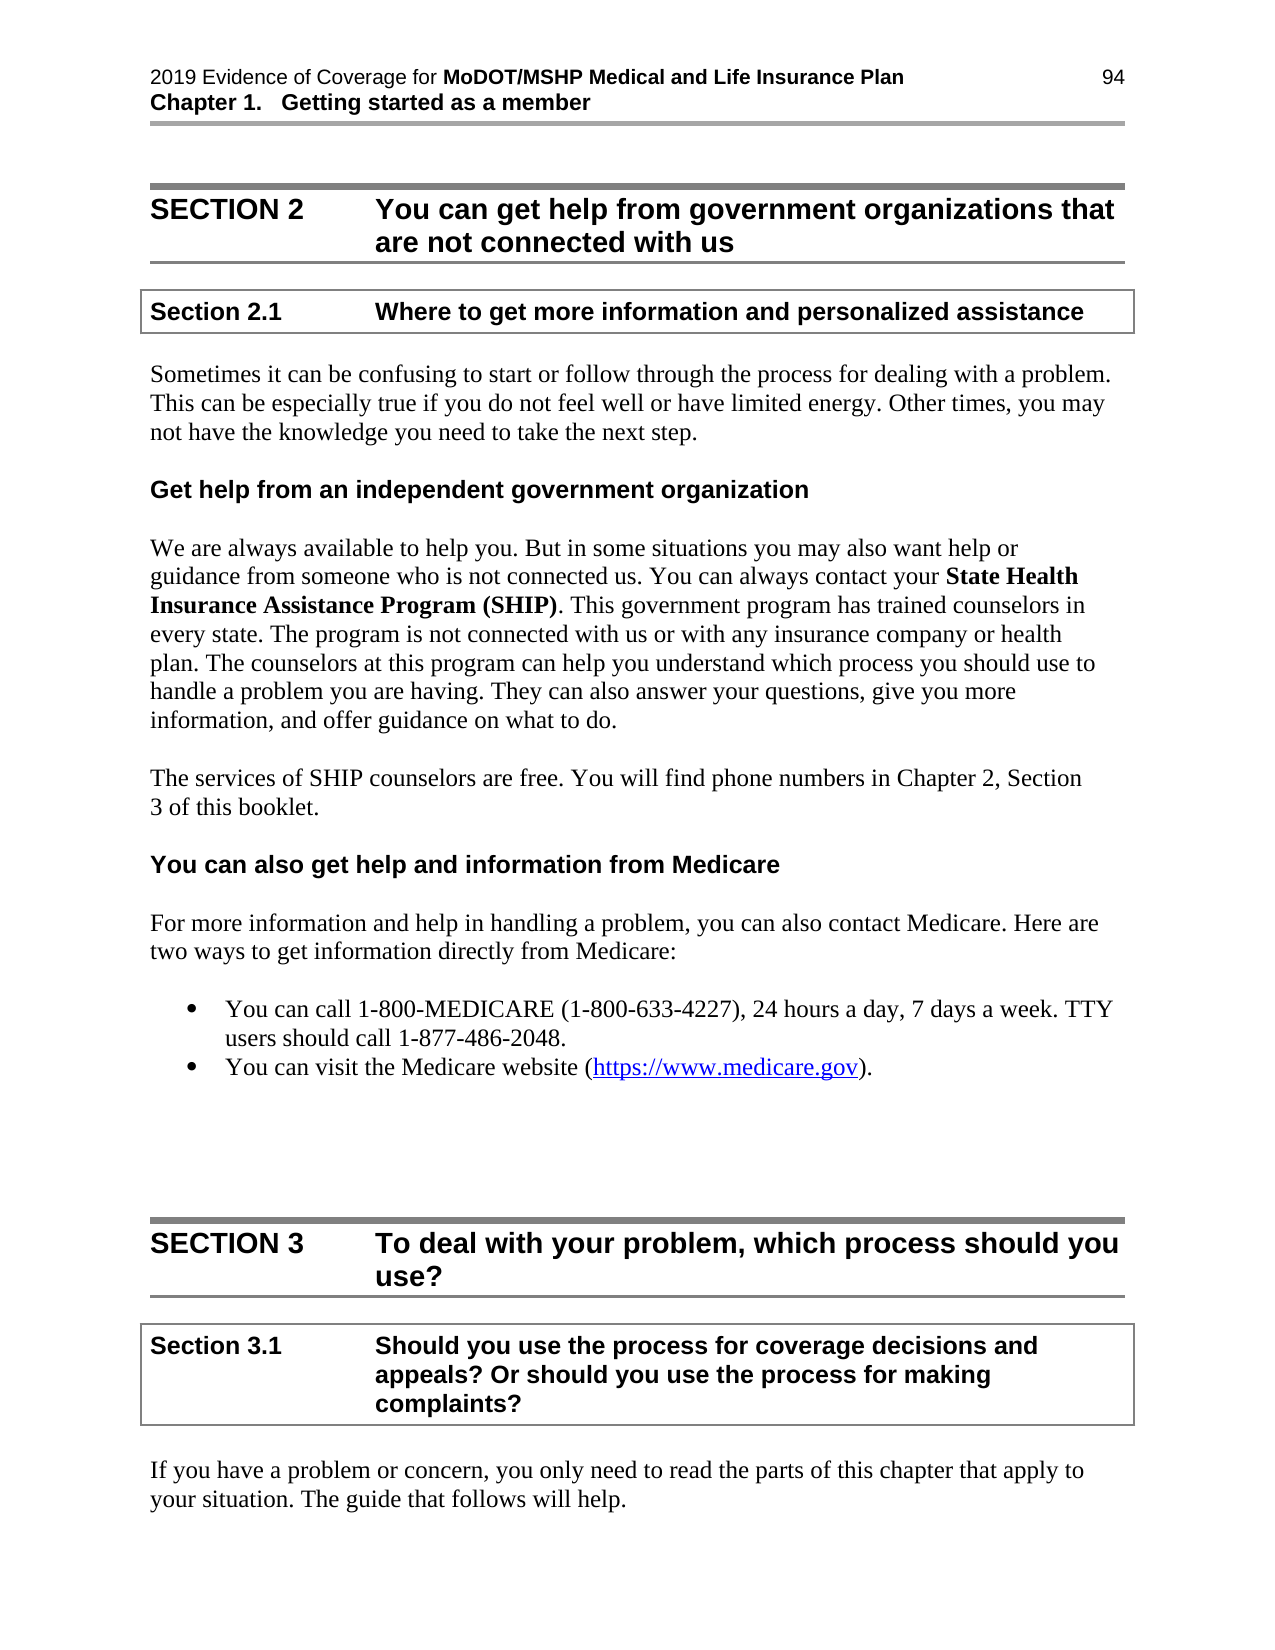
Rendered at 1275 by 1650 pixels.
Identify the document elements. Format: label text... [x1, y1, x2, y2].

subtitle You can also get help and information from Medicare [150, 850, 1125, 878]
text If you have a problem or concern, you only need to read the parts of this chapter that apply to your situation. The guide that follows will help. [150, 1451, 1125, 1508]
subtitle We are always available to help you. But in some situations you may also want help or guidance from someone who is not connected us. You can always contact your State Health Insurance Assistance Program (SHIP). This government program has trained counselors in every state. The program is not connected with us or with any insurance company or health plan. The counselors at this program can help you understand which process you should use to handle a problem you are having. They can also answer your questions, give you more information, and offer guidance on what to do. [150, 533, 1097, 734]
subtitle Section 3.1 Should you use the process for coverage decisions and appeals? Or should you use the process for making complaints? [142, 1321, 1133, 1419]
subtitle The services of SHIP counselors are free. You will find phone numbers in Chapter 2, Section 3 of this booklet. [150, 763, 1097, 821]
text Sometimes it can be confusing to start or follow through the process for dealing with a problem. This can be especially true if you do not feel well or have limited energy. Other times, you may not have the knowledge you need to take the next step. [150, 359, 1125, 446]
subtitle Section 2.1 Where to get more information and personalized assistance [142, 291, 1133, 332]
subtitle Get help from an independent government organization [150, 475, 1125, 503]
subtitle SECTION 2 You can get help from government organizations that are not connected with us [150, 190, 1125, 261]
list You can visit the Medicare website (https://www.medicare.gov). [187, 1064, 1125, 1093]
text For more information and help in handling a problem, you can also contact Medicare. Here are two ways to get information directly from Medicare: [150, 908, 1125, 965]
list You can call 1-800-MEDICARE (1-800-633-4227), 24 hours a day, 7 days a week. TTY users should call 1-877-486-2048. [187, 994, 1125, 1052]
subtitle SECTION 3 To deal with your problem, which process should you use? [150, 1219, 1125, 1291]
